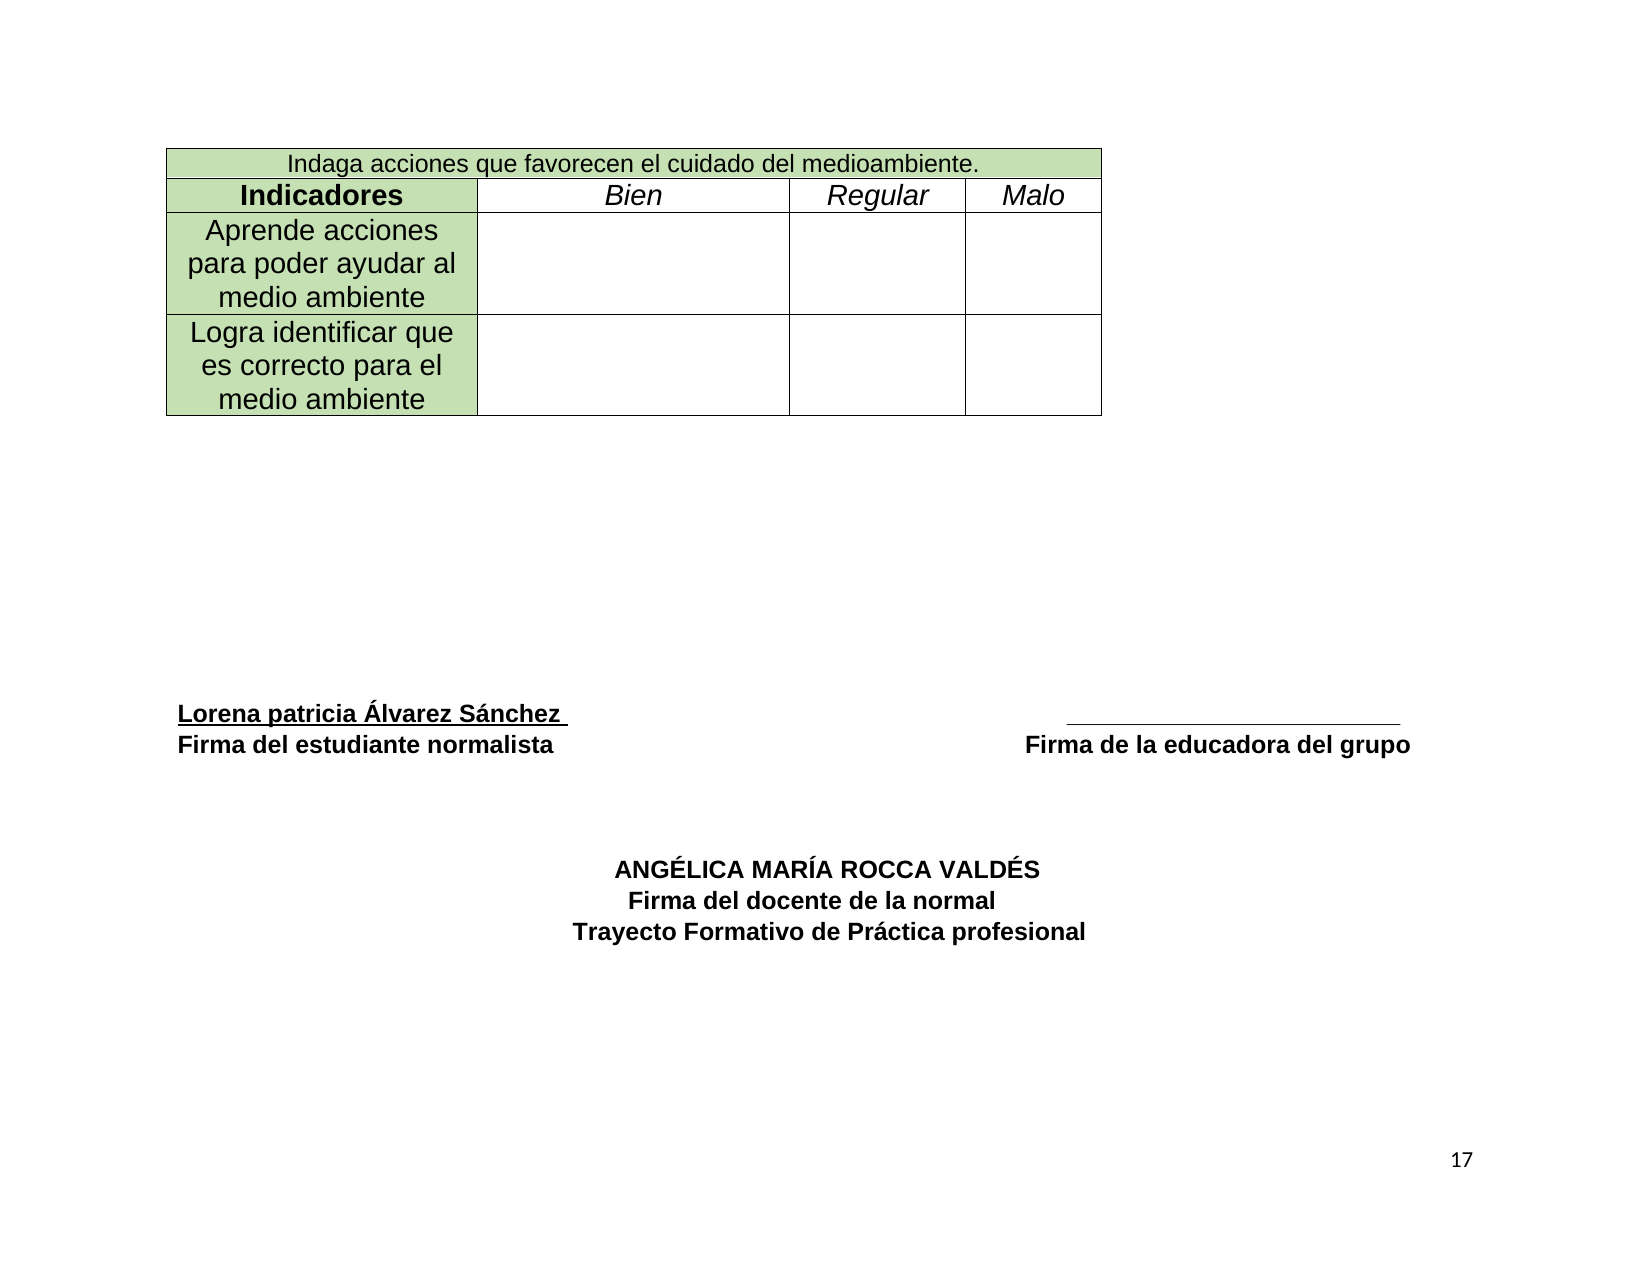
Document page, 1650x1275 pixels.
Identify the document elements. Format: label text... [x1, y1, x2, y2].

table_cell [478, 213, 789, 314]
table_cell Bien [478, 179, 789, 212]
table_cell Regular [790, 179, 965, 212]
table_cell Aprende acciones para poder ayudar al medio ambiente [167, 213, 477, 314]
table_cell [790, 315, 965, 415]
table_cell [790, 213, 965, 314]
table_cell Logra identificar que es correcto para el medio ambiente [167, 315, 477, 415]
text Firma del estudiante normalista Firma de la educadora del grupo [177, 731, 1473, 759]
text Trayecto Formativo de Práctica profesional [177, 917, 1473, 946]
table_cell [966, 213, 1101, 314]
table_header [167, 149, 1101, 177]
table_cell [966, 315, 1101, 415]
text Firma del docente de la normal [177, 886, 1473, 914]
text ANGÉLICA MARÍA ROCCA VALDÉS [177, 855, 1473, 883]
table_cell Indicadores [167, 179, 477, 212]
text Lorena patricia Álvarez Sánchez ________________________ [177, 699, 1473, 728]
table_cell [478, 315, 789, 415]
table_cell Malo [966, 179, 1101, 212]
